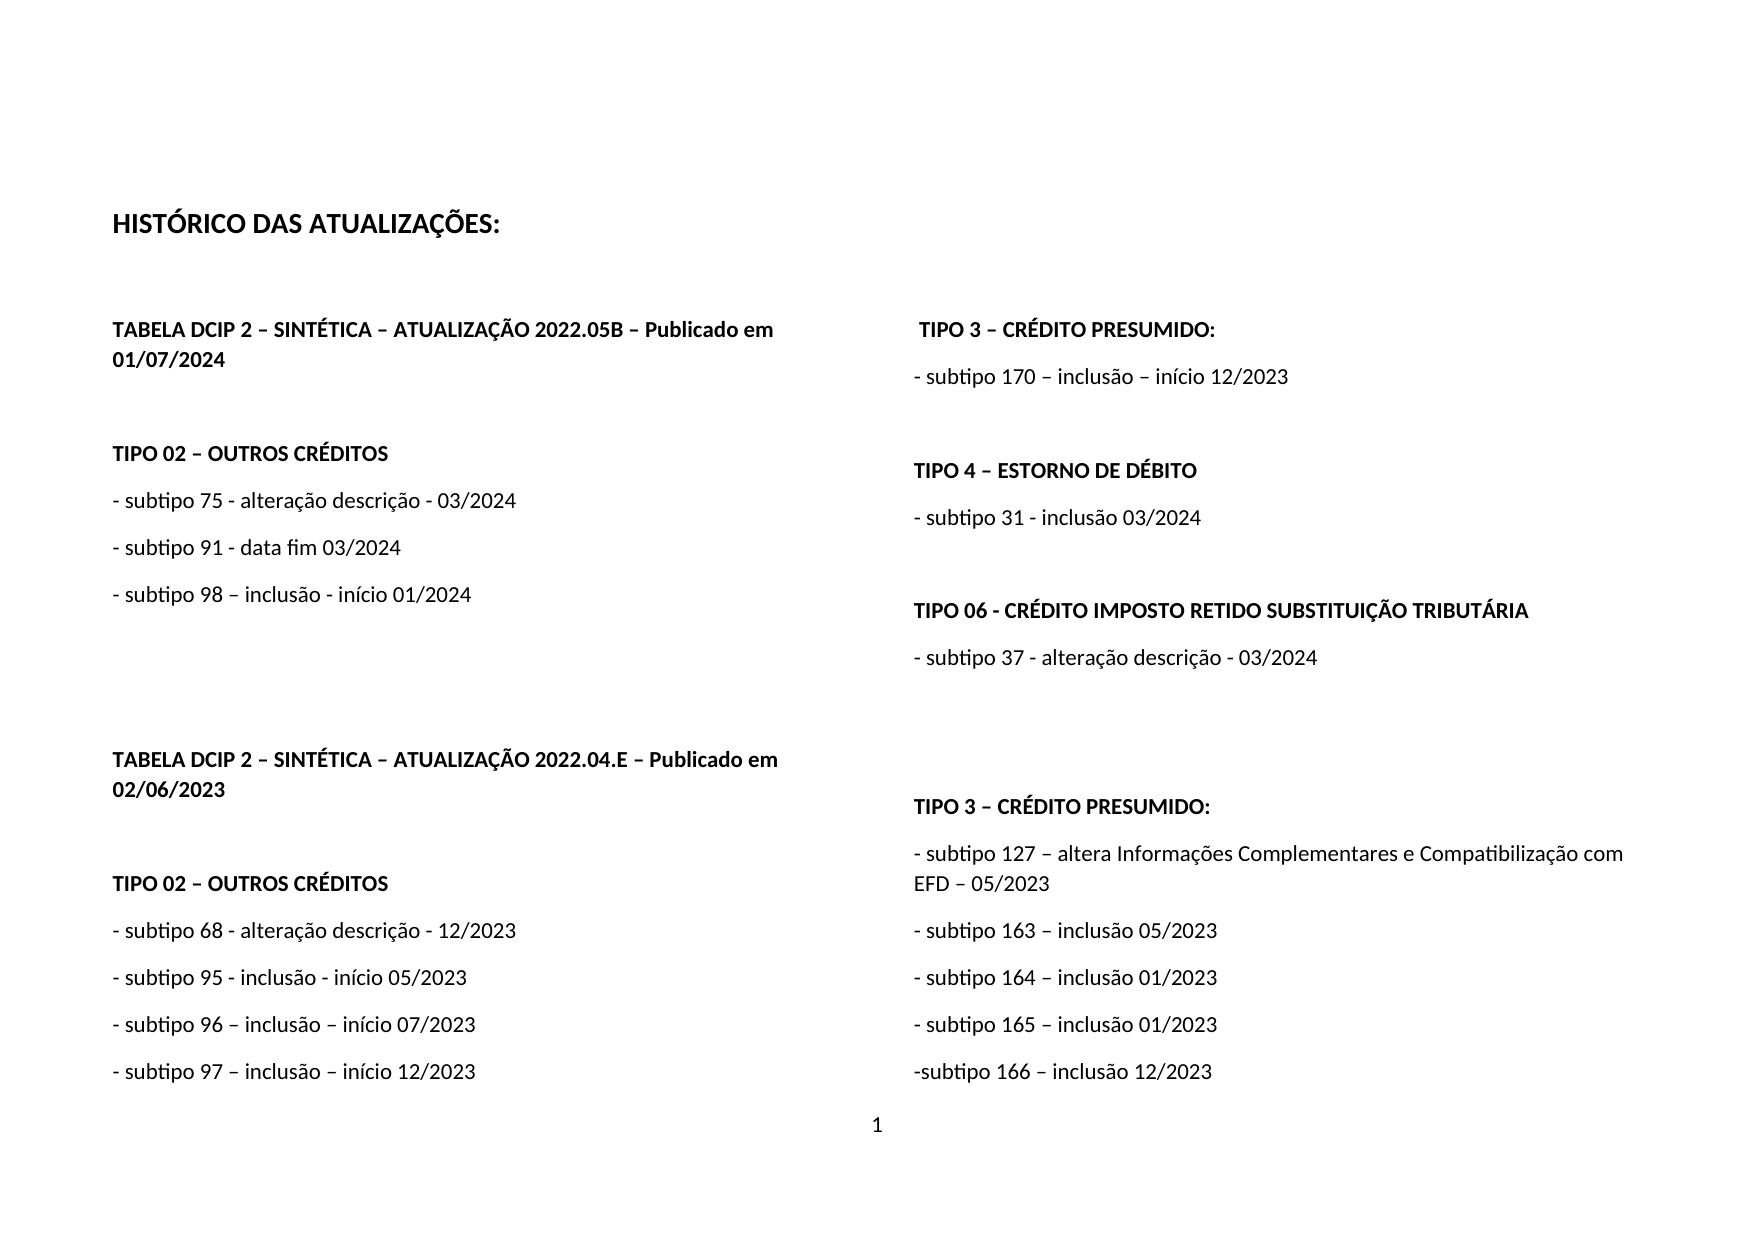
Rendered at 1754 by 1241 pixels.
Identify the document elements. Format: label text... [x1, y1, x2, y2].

text - subtipo 68 - alteração descrição - 12/2023 [112, 916, 840, 944]
text - subtipo 91 - data fim 03/2024 [112, 533, 840, 561]
text TIPO 06 - CRÉDITO IMPOSTO RETIDO SUBSTITUIÇÃO TRIBUTÁRIA [914, 597, 1641, 624]
text - subtipo 97 – inclusão – início 12/2023 [112, 1057, 840, 1085]
text - subtipo 37 - alteração descrição - 03/2024 [914, 643, 1641, 671]
text -subtipo 166 – inclusão 12/2023 [914, 1057, 1641, 1085]
text - subtipo 95 - inclusão - início 05/2023 [112, 963, 840, 991]
text TIPO 02 – OUTROS CRÉDITOS [112, 869, 840, 897]
text - subtipo 163 – inclusão 05/2023 [914, 916, 1641, 944]
text - subtipo 170 – inclusão – início 12/2023 [914, 362, 1641, 390]
text TIPO 3 – CRÉDITO PRESUMIDO: [914, 792, 1641, 820]
text TABELA DCIP 2 – SINTÉTICA – ATUALIZAÇÃO 2022.04.E – Publicado em 02/06/2023 [112, 745, 840, 804]
text - subtipo 127 – altera Informações Complementares e Compatibilização com EFD – 05/2023 [914, 839, 1641, 897]
text TIPO 3 – CRÉDITO PRESUMIDO: [914, 315, 1641, 343]
text TABELA DCIP 2 – SINTÉTICA – ATUALIZAÇÃO 2022.05B – Publicado em 01/07/2024 [112, 315, 840, 373]
text HISTÓRICO DAS ATUALIZAÇÕES: [112, 205, 1641, 241]
text - subtipo 98 – inclusão - início 01/2024 [112, 580, 840, 608]
text - subtipo 96 – inclusão – início 07/2023 [112, 1010, 840, 1038]
text - subtipo 165 – inclusão 01/2023 [914, 1010, 1641, 1038]
text - subtipo 164 – inclusão 01/2023 [914, 963, 1641, 991]
text TIPO 02 – OUTROS CRÉDITOS [112, 439, 840, 467]
text - subtipo 31 - inclusão 03/2024 [914, 503, 1641, 531]
text TIPO 4 – ESTORNO DE DÉBITO [914, 456, 1641, 484]
text - subtipo 75 - alteração descrição - 03/2024 [112, 486, 840, 514]
